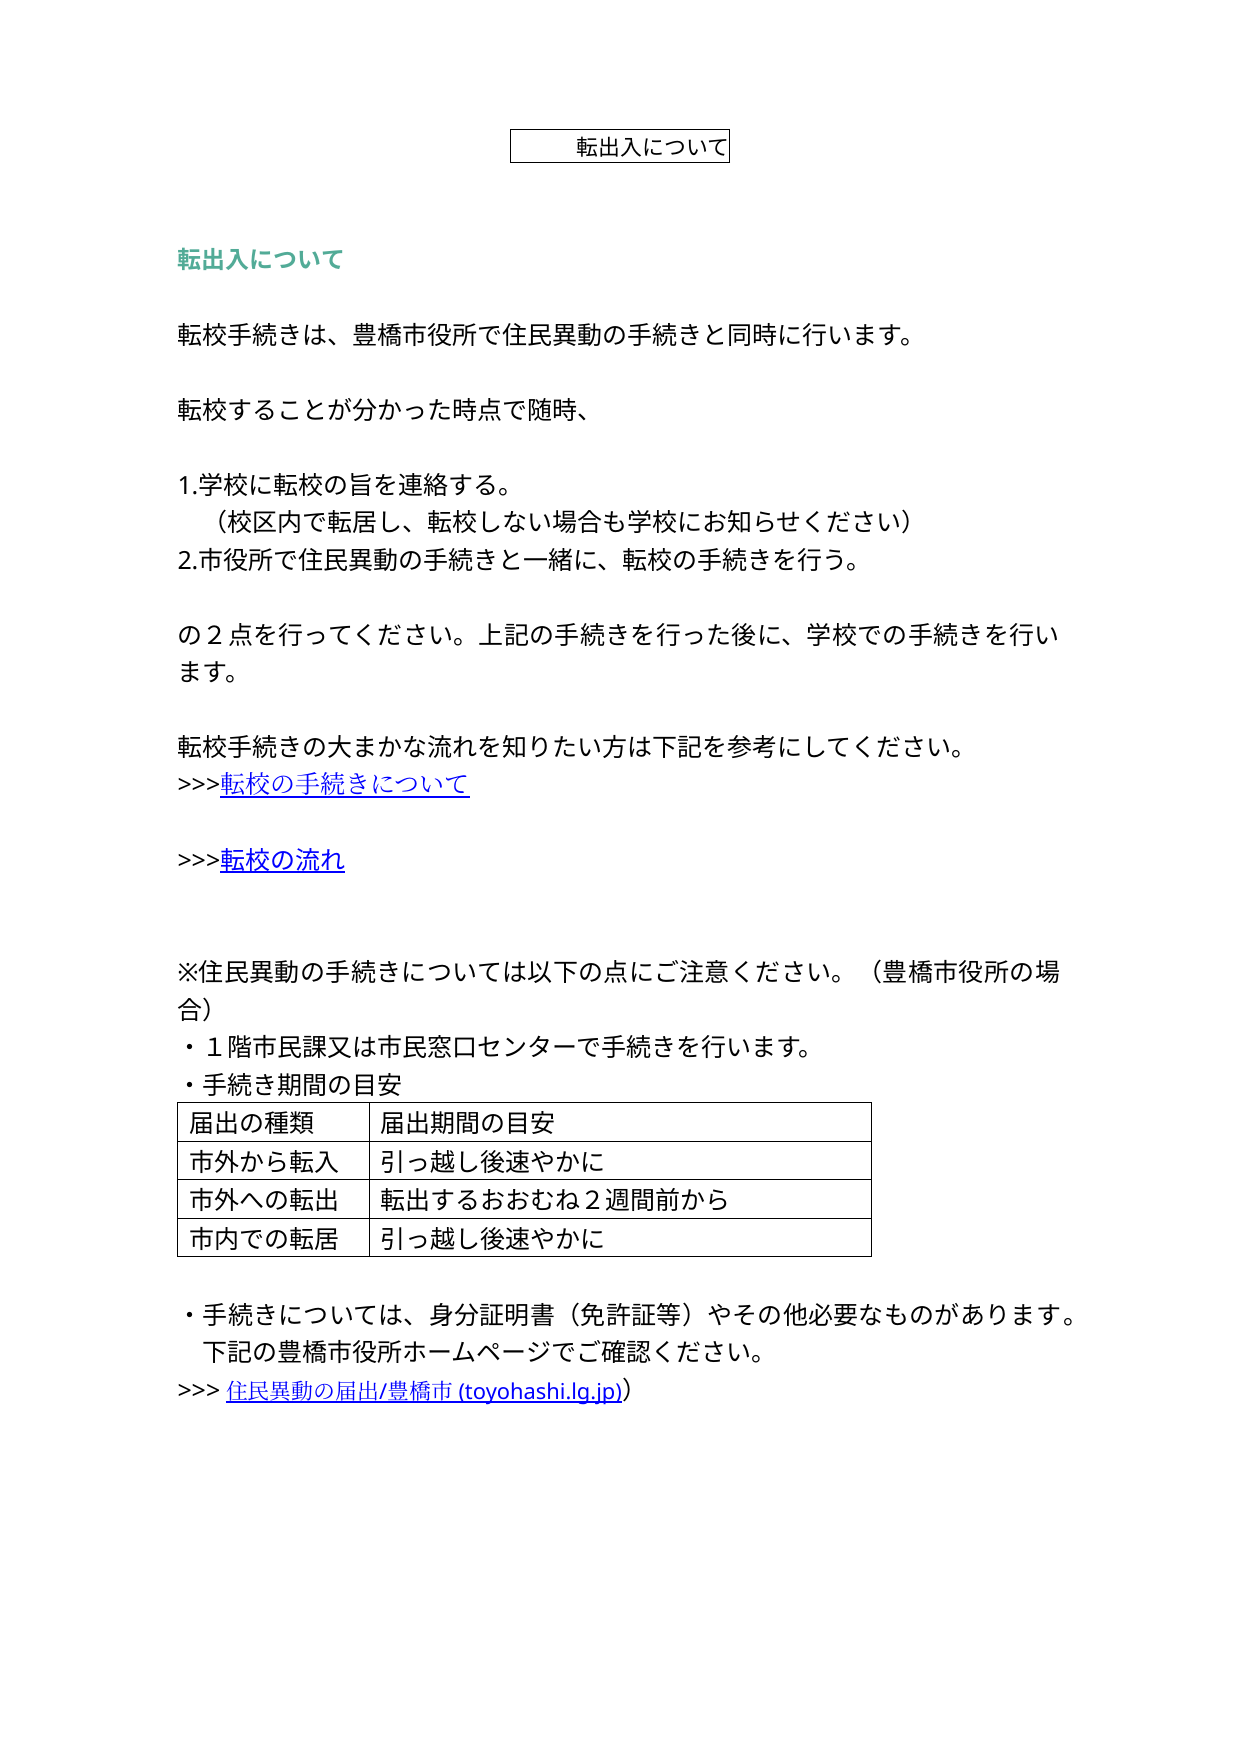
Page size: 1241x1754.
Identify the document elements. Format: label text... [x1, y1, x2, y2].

text ※住民異動の手続きについては以下の点にご注意ください。（豊橋市役所の場合） [177, 952, 1063, 1027]
table_header 届出の種類 [178, 1103, 369, 1141]
text ・手続きについては、身分証明書（免許証等）やその他必要なものがあります。下記の豊橋市役所ホームページでご確認ください。 [177, 1295, 1063, 1370]
table_cell 引っ越し後速やかに [370, 1219, 871, 1256]
text の２点を行ってください。上記の手続きを行った後に、学校での手続きを行います。 [177, 614, 1063, 689]
text 1.学校に転校の旨を連絡する。 [177, 464, 1063, 502]
text 転校することが分かった時点で随時、 [177, 389, 1063, 427]
text >>>転校の手続きについて [177, 764, 1063, 802]
text ・手続き期間の目安 [177, 1064, 1063, 1102]
text 転出入について [177, 127, 1063, 164]
table_cell 市内での転居 [178, 1219, 369, 1256]
table_cell 転出するおおむね２週間前から [370, 1180, 871, 1218]
table_header 届出期間の目安 [370, 1103, 871, 1141]
text 2.市役所で住民異動の手続きと一緒に、転校の手続きを行う。 [177, 539, 1063, 577]
table_cell 市外への転出 [178, 1180, 369, 1218]
table_cell 市外から転入 [178, 1142, 369, 1179]
table_cell 引っ越し後速やかに [370, 1142, 871, 1179]
text >>> 住民異動の届出/豊橋市 (toyohashi.lg.jp)） [177, 1370, 1063, 1407]
text >>>転校の流れ [177, 839, 1063, 877]
text 転出入について [177, 239, 1063, 277]
text ・１階市民課又は市民窓口センターで手続きを行います。 [177, 1027, 1063, 1064]
text 転校手続きの大まかな流れを知りたい方は下記を参考にしてください。 [177, 727, 1063, 764]
text 転校手続きは、豊橋市役所で住民異動の手続きと同時に行います。 [177, 314, 1063, 352]
text （校区内で転居し、転校しない場合も学校にお知らせください） [177, 502, 1063, 539]
